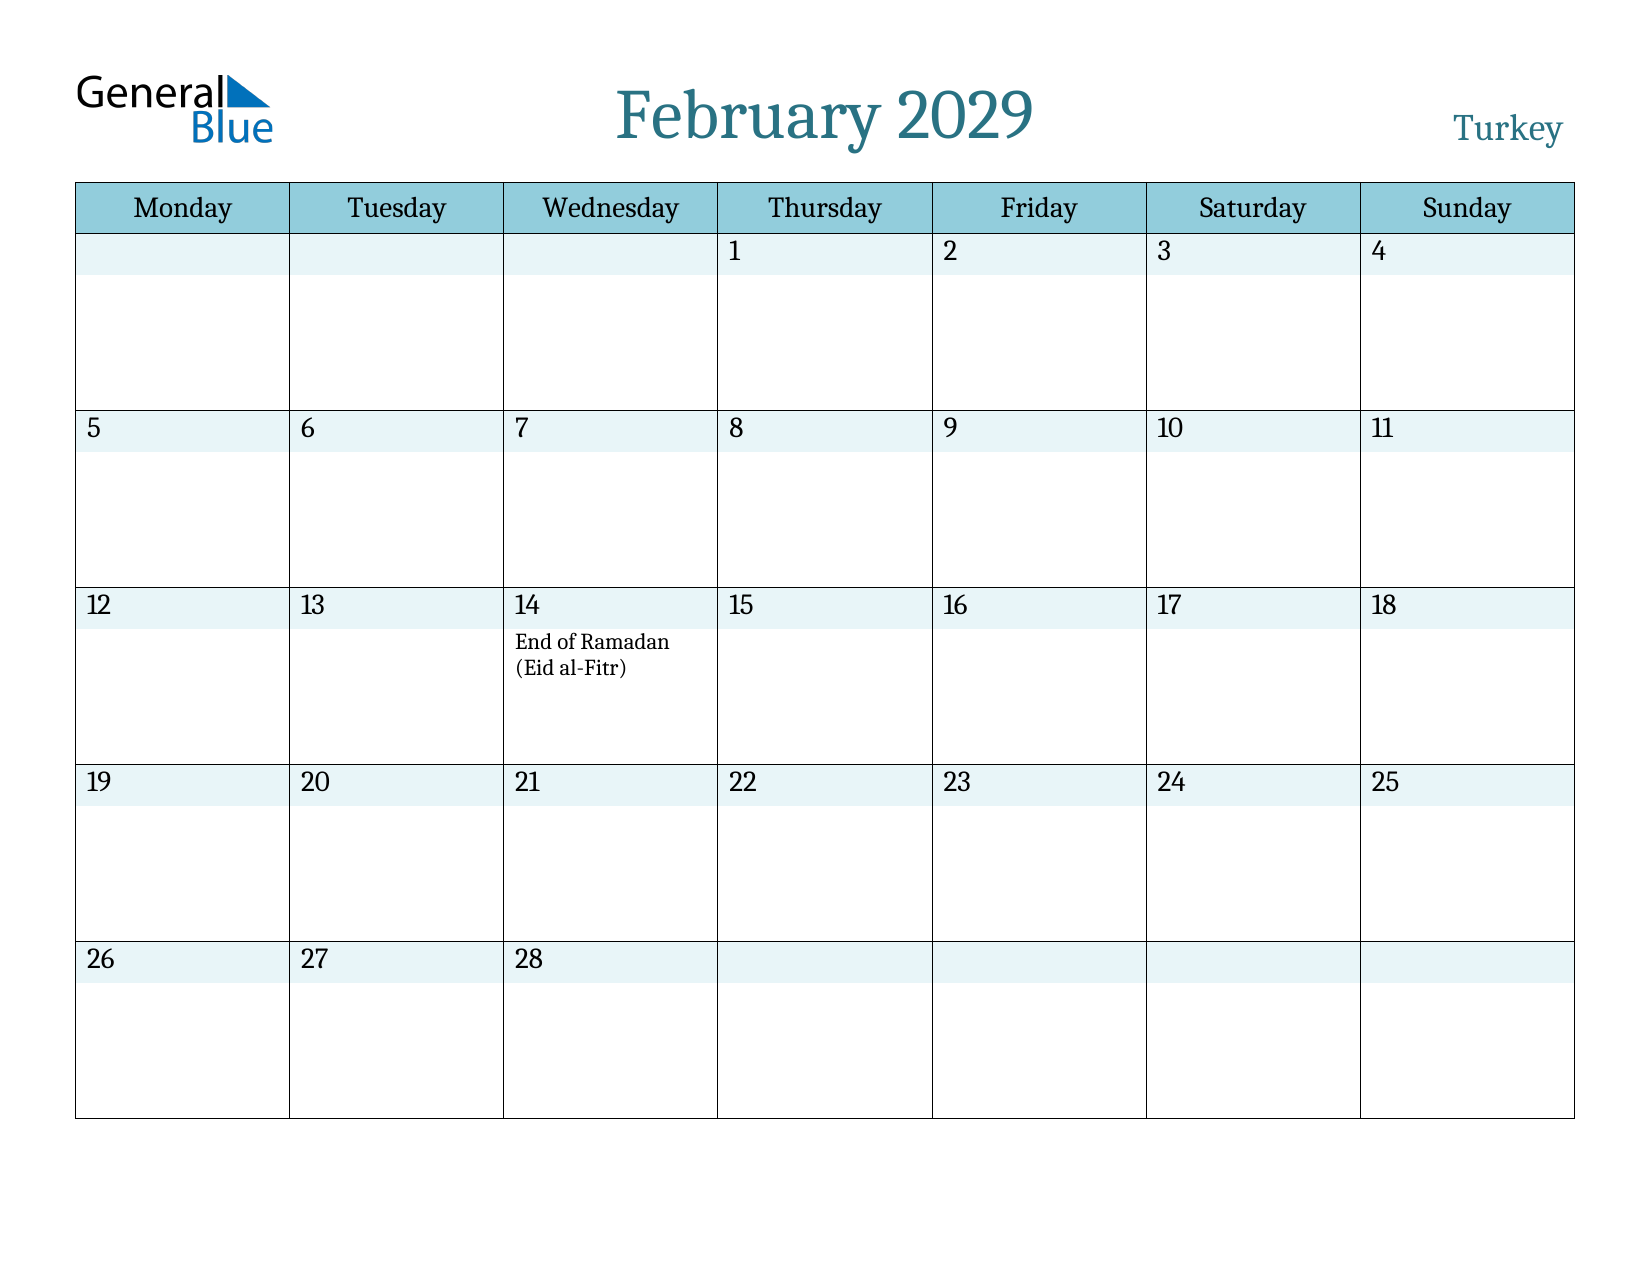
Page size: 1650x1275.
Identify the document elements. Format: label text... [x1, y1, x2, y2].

table_cell 16 [933, 588, 1146, 629]
table_cell 7 [504, 411, 717, 452]
table_cell 24 [1147, 765, 1360, 806]
table_cell [718, 983, 932, 1118]
table_cell [1147, 806, 1360, 941]
table_cell [1361, 942, 1574, 983]
table_cell End of Ramadan (Eid al-Fitr) [504, 629, 717, 764]
table_cell [504, 806, 717, 941]
table_cell [290, 452, 503, 587]
table_cell 6 [290, 411, 503, 452]
table_cell 2 [933, 234, 1146, 275]
table_cell [290, 234, 503, 275]
table_cell [1147, 942, 1360, 983]
table_cell 1 [718, 234, 932, 275]
table_cell 17 [1147, 588, 1360, 629]
table_cell 18 [1361, 588, 1574, 629]
table_cell 27 [290, 942, 503, 983]
table_cell [76, 629, 289, 764]
table_cell 15 [718, 588, 932, 629]
table_cell 21 [504, 765, 717, 806]
table_cell [933, 942, 1146, 983]
table_header [76, 75, 503, 182]
table_cell 23 [933, 765, 1146, 806]
table_cell [718, 452, 932, 587]
table_cell [76, 234, 289, 275]
table_cell [718, 629, 932, 764]
table_cell [718, 942, 932, 983]
table_cell [504, 452, 717, 587]
table_cell [504, 275, 717, 410]
table_cell [504, 983, 717, 1118]
table_cell 11 [1361, 411, 1574, 452]
table_cell 8 [718, 411, 932, 452]
table_cell Saturday [1147, 183, 1360, 233]
table_cell 12 [76, 588, 289, 629]
table_cell Monday [76, 183, 289, 233]
table_cell [933, 983, 1146, 1118]
table_cell 4 [1361, 234, 1574, 275]
table_cell 20 [290, 765, 503, 806]
table_cell 13 [290, 588, 503, 629]
table_cell [933, 452, 1146, 587]
table_cell Sunday [1361, 183, 1574, 233]
picture [77, 75, 273, 143]
table_cell [933, 629, 1146, 764]
table_header February 2029 [504, 75, 1146, 182]
table_cell [76, 452, 289, 587]
table_cell [1147, 983, 1360, 1118]
table_cell 26 [76, 942, 289, 983]
table_cell [290, 275, 503, 410]
table_cell Tuesday [290, 183, 503, 233]
table_cell [1361, 983, 1574, 1118]
table_cell [1361, 806, 1574, 941]
table_cell [504, 234, 717, 275]
table_cell 28 [504, 942, 717, 983]
table_cell Thursday [718, 183, 932, 233]
table_cell [1361, 452, 1574, 587]
table_cell [1147, 629, 1360, 764]
table_cell [1147, 275, 1360, 410]
table_cell 5 [76, 411, 289, 452]
table_cell [1361, 629, 1574, 764]
table_cell [76, 806, 289, 941]
table_cell Wednesday [504, 183, 717, 233]
table_cell Friday [933, 183, 1146, 233]
table_header Turkey [1146, 75, 1574, 182]
table_cell 9 [933, 411, 1146, 452]
table_cell 3 [1147, 234, 1360, 275]
table_cell 22 [718, 765, 932, 806]
table_cell 14 [504, 588, 717, 629]
table_cell [76, 983, 289, 1118]
table_cell [76, 275, 289, 410]
table_cell [1361, 275, 1574, 410]
table_cell [933, 275, 1146, 410]
table_cell [290, 983, 503, 1118]
table_cell [933, 806, 1146, 941]
table_cell 10 [1147, 411, 1360, 452]
table_cell [718, 806, 932, 941]
table_cell [290, 629, 503, 764]
table_cell 25 [1361, 765, 1574, 806]
table_cell [718, 275, 932, 410]
table_cell [290, 806, 503, 941]
table_cell 19 [76, 765, 289, 806]
table_cell [1147, 452, 1360, 587]
